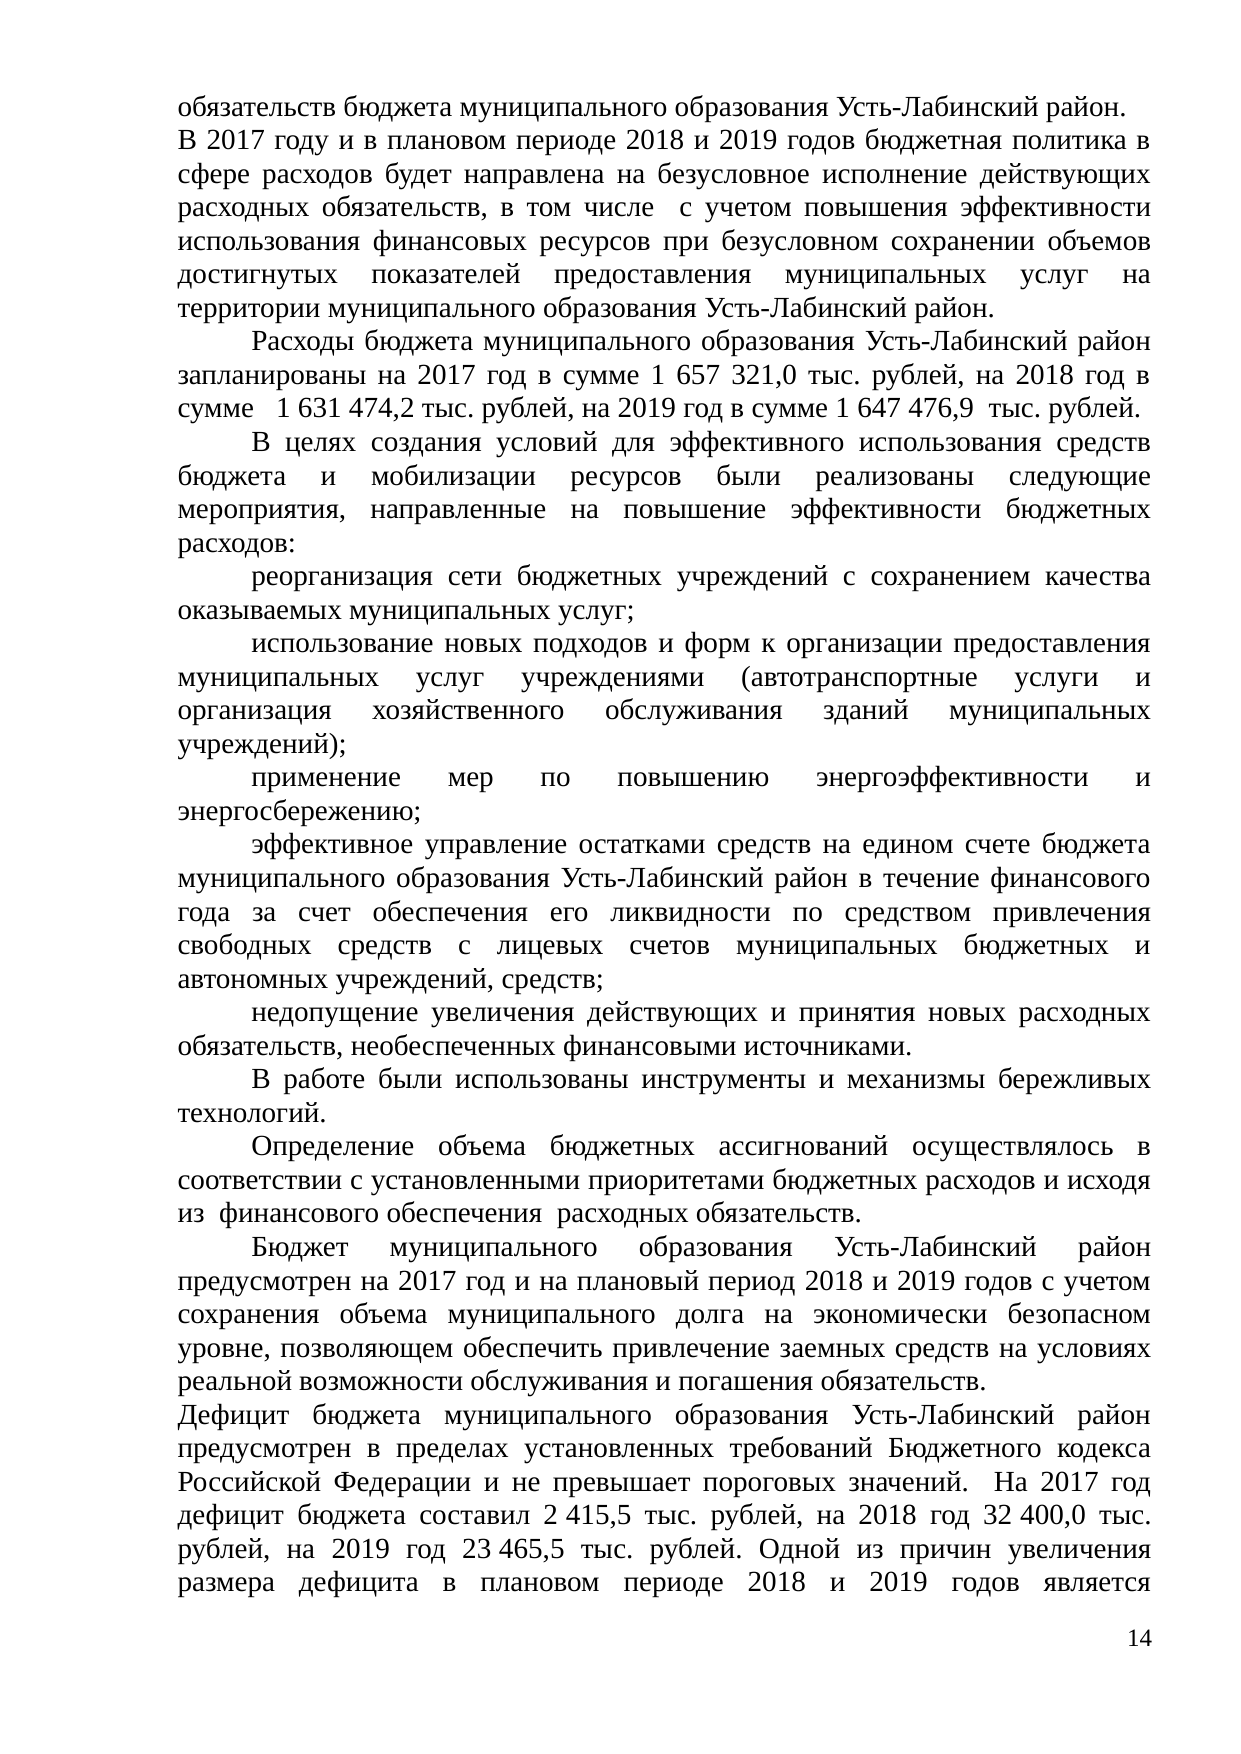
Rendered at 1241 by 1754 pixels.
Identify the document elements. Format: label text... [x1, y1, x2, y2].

text В целях создания условий для эффективного использования средств бюджета и мобилизации ресурсов были реализованы следующие мероприятия, направленные на повышение эффективности бюджетных расходов: [177, 424, 1152, 558]
text В работе были использованы инструменты и механизмы бережливых технологий. [177, 1061, 1152, 1128]
text реорганизация сети бюджетных учреждений с сохранением качества оказываемых муниципальных услуг; [177, 558, 1152, 625]
text применение мер по повышению энергоэффективности и энергосбережению; [177, 759, 1152, 827]
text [177, 1397, 1152, 1598]
text Определение объема бюджетных ассигнований осуществлялось в соответствии с установленными приоритетами бюджетных расходов и исходя из финансового обеспечения расходных обязательств. [177, 1128, 1152, 1229]
text Расходы бюджета муниципального образования Усть-Лабинский район запланированы на 2017 год в сумме 1 657 321,0 тыс. рублей, на 2018 год в сумме 1 631 474,2 тыс. рублей, на 2019 год в сумме 1 647 476,9 тыс. рублей. [177, 323, 1152, 424]
text недопущение увеличения действующих и принятия новых расходных обязательств, необеспеченных финансовыми источниками. [177, 994, 1152, 1061]
text В 2017 году и в плановом периоде 2018 и 2019 годов бюджетная политика в сфере расходов будет направлена на безусловное исполнение действующих расходных обязательств, в том числе с учетом повышения эффективности использования финансовых ресурсов при безусловном сохранении объемов достигнутых показателей предоставления муниципальных услуг на территории муниципального образования Усть-Лабинский район. [177, 122, 1152, 323]
text Бюджет муниципального образования Усть-Лабинский район предусмотрен на 2017 год и на плановый период 2018 и 2019 годов с учетом сохранения объема муниципального долга на экономически безопасном уровне, позволяющем обеспечить привлечение заемных средств на условиях реальной возможности обслуживания и погашения обязательств. [177, 1229, 1152, 1397]
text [177, 89, 1152, 122]
text эффективное управление остатками средств на едином счете бюджета муниципального образования Усть-Лабинский район в течение финансового года за счет обеспечения его ликвидности по средством привлечения свободных средств с лицевых счетов муниципальных бюджетных и автономных учреждений, средств; [177, 827, 1152, 994]
text использование новых подходов и форм к организации предоставления муниципальных услуг учреждениями (автотранспортные услуги и организация хозяйственного обслуживания зданий муниципальных учреждений); [177, 625, 1152, 759]
